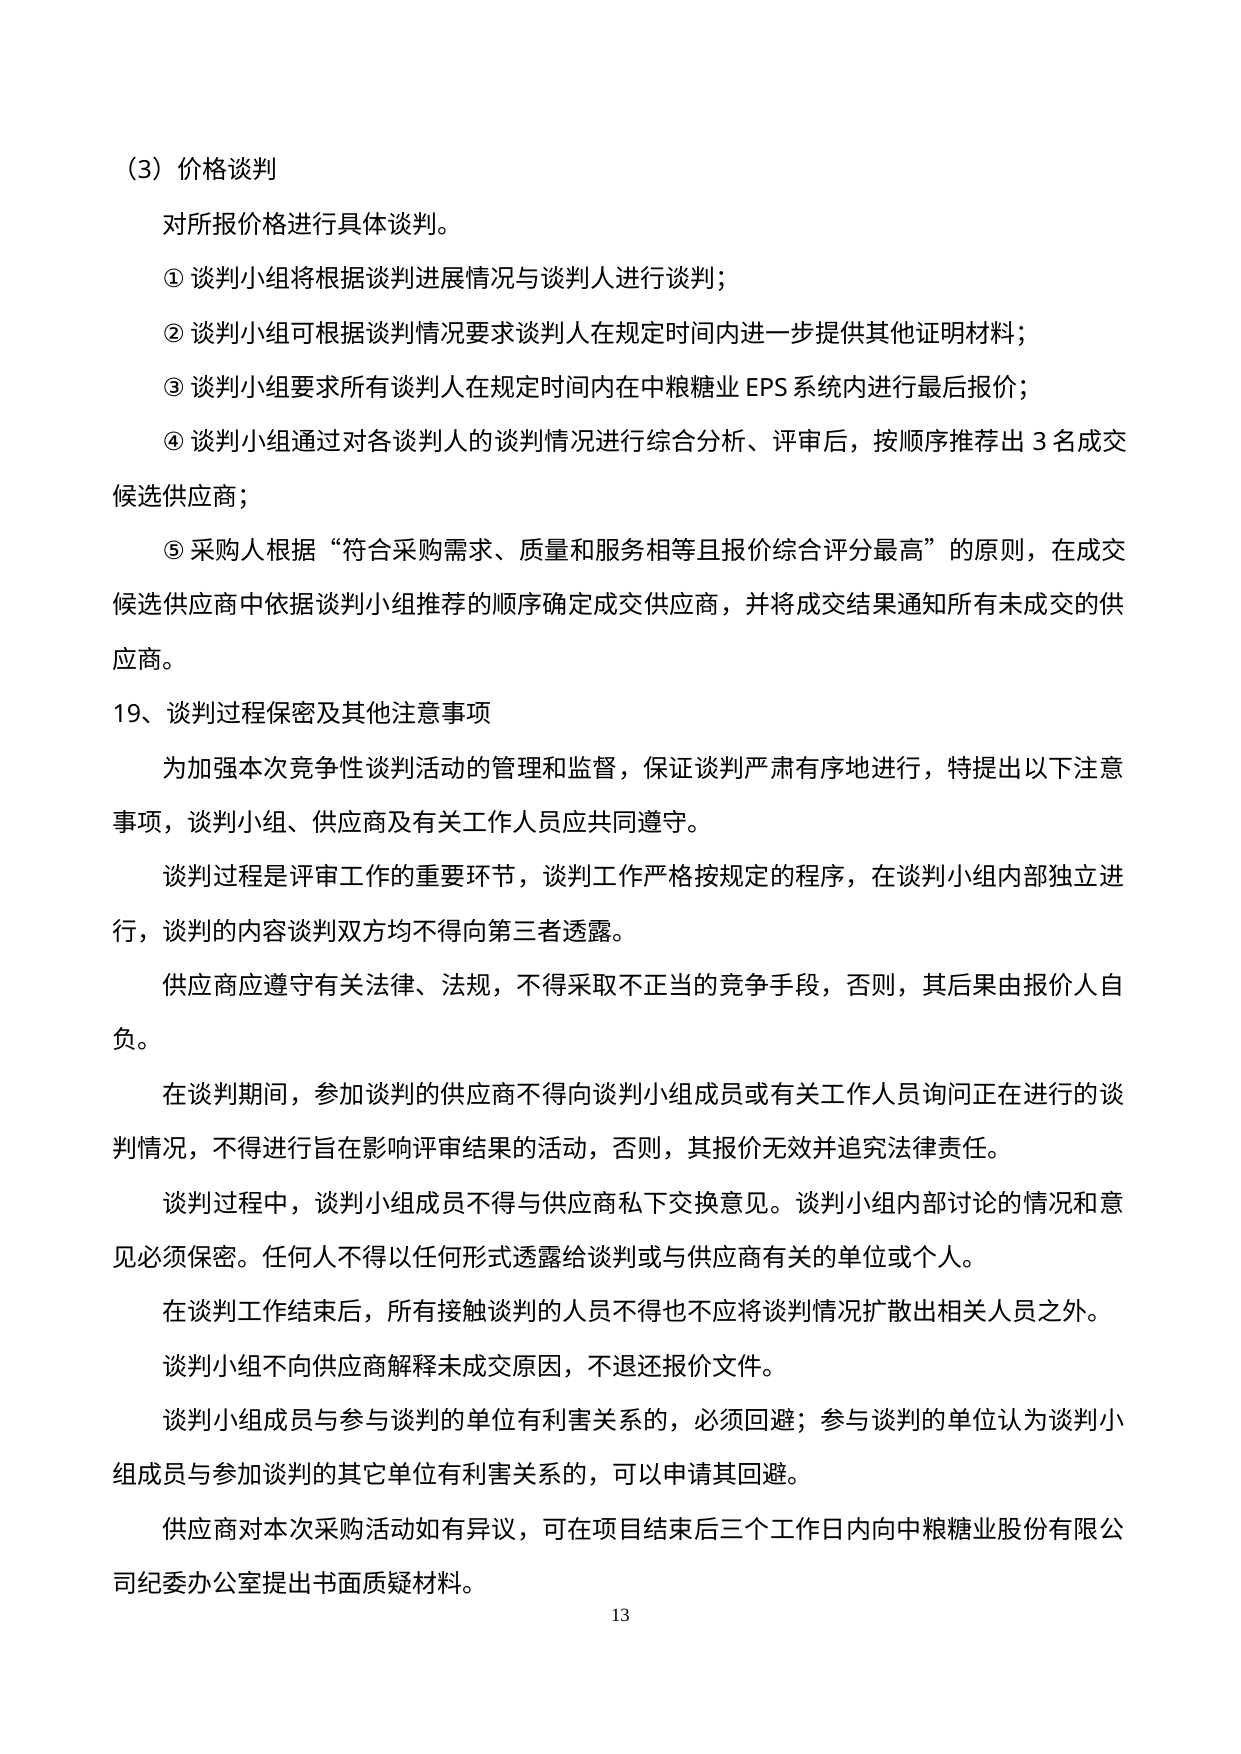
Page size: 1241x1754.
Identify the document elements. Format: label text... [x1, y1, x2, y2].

text 谈判小组不向供应商解释未成交原因，不退还报价文件。 [112, 1346, 1128, 1382]
text ②谈判小组可根据谈判情况要求谈判人在规定时间内进一步提供其他证明材料； [112, 313, 1128, 349]
text 供应商对本次采购活动如有异议，可在项目结束后三个工作日内向中粮糖业股份有限公司纪委办公室提出书面质疑材料。 [112, 1509, 1128, 1600]
text ④谈判小组通过对各谈判人的谈判情况进行综合分析、评审后，按顺序推荐出3名成交候选供应商； [112, 422, 1128, 512]
text 供应商应遵守有关法律、法规，不得采取不正当的竞争手段，否则，其后果由报价人自负。 [112, 966, 1128, 1056]
text 对所报价格进行具体谈判。 [112, 204, 1128, 241]
text 谈判小组成员与参与谈判的单位有利害关系的，必须回避；参与谈判的单位认为谈判小组成员与参加谈判的其它单位有利害关系的，可以申请其回避。 [112, 1401, 1128, 1491]
text ①谈判小组将根据谈判进展情况与谈判人进行谈判； [112, 259, 1128, 295]
text ⑤采购人根据“符合采购需求、质量和服务相等且报价综合评分最高”的原则，在成交候选供应商中依据谈判小组推荐的顺序确定成交供应商，并将成交结果通知所有未成交的供应商。 [112, 531, 1128, 676]
text 为加强本次竞争性谈判活动的管理和监督，保证谈判严肃有序地进行，特提出以下注意事项，谈判小组、供应商及有关工作人员应共同遵守。 [112, 748, 1128, 839]
text 谈判过程中，谈判小组成员不得与供应商私下交换意见。谈判小组内部讨论的情况和意见必须保密。任何人不得以任何形式透露给谈判或与供应商有关的单位或个人。 [112, 1183, 1128, 1274]
text ③谈判小组要求所有谈判人在规定时间内在中粮糖业EPS系统内进行最后报价； [112, 367, 1128, 404]
text 19、谈判过程保密及其他注意事项 [112, 694, 1128, 730]
text 在谈判工作结束后，所有接触谈判的人员不得也不应将谈判情况扩散出相关人员之外。 [112, 1292, 1128, 1328]
text （3）价格谈判 [112, 150, 1128, 186]
text 在谈判期间，参加谈判的供应商不得向谈判小组成员或有关工作人员询问正在进行的谈判情况，不得进行旨在影响评审结果的活动，否则，其报价无效并追究法律责任。 [112, 1074, 1128, 1165]
text 谈判过程是评审工作的重要环节，谈判工作严格按规定的程序，在谈判小组内部独立进行，谈判的内容谈判双方均不得向第三者透露。 [112, 857, 1128, 947]
